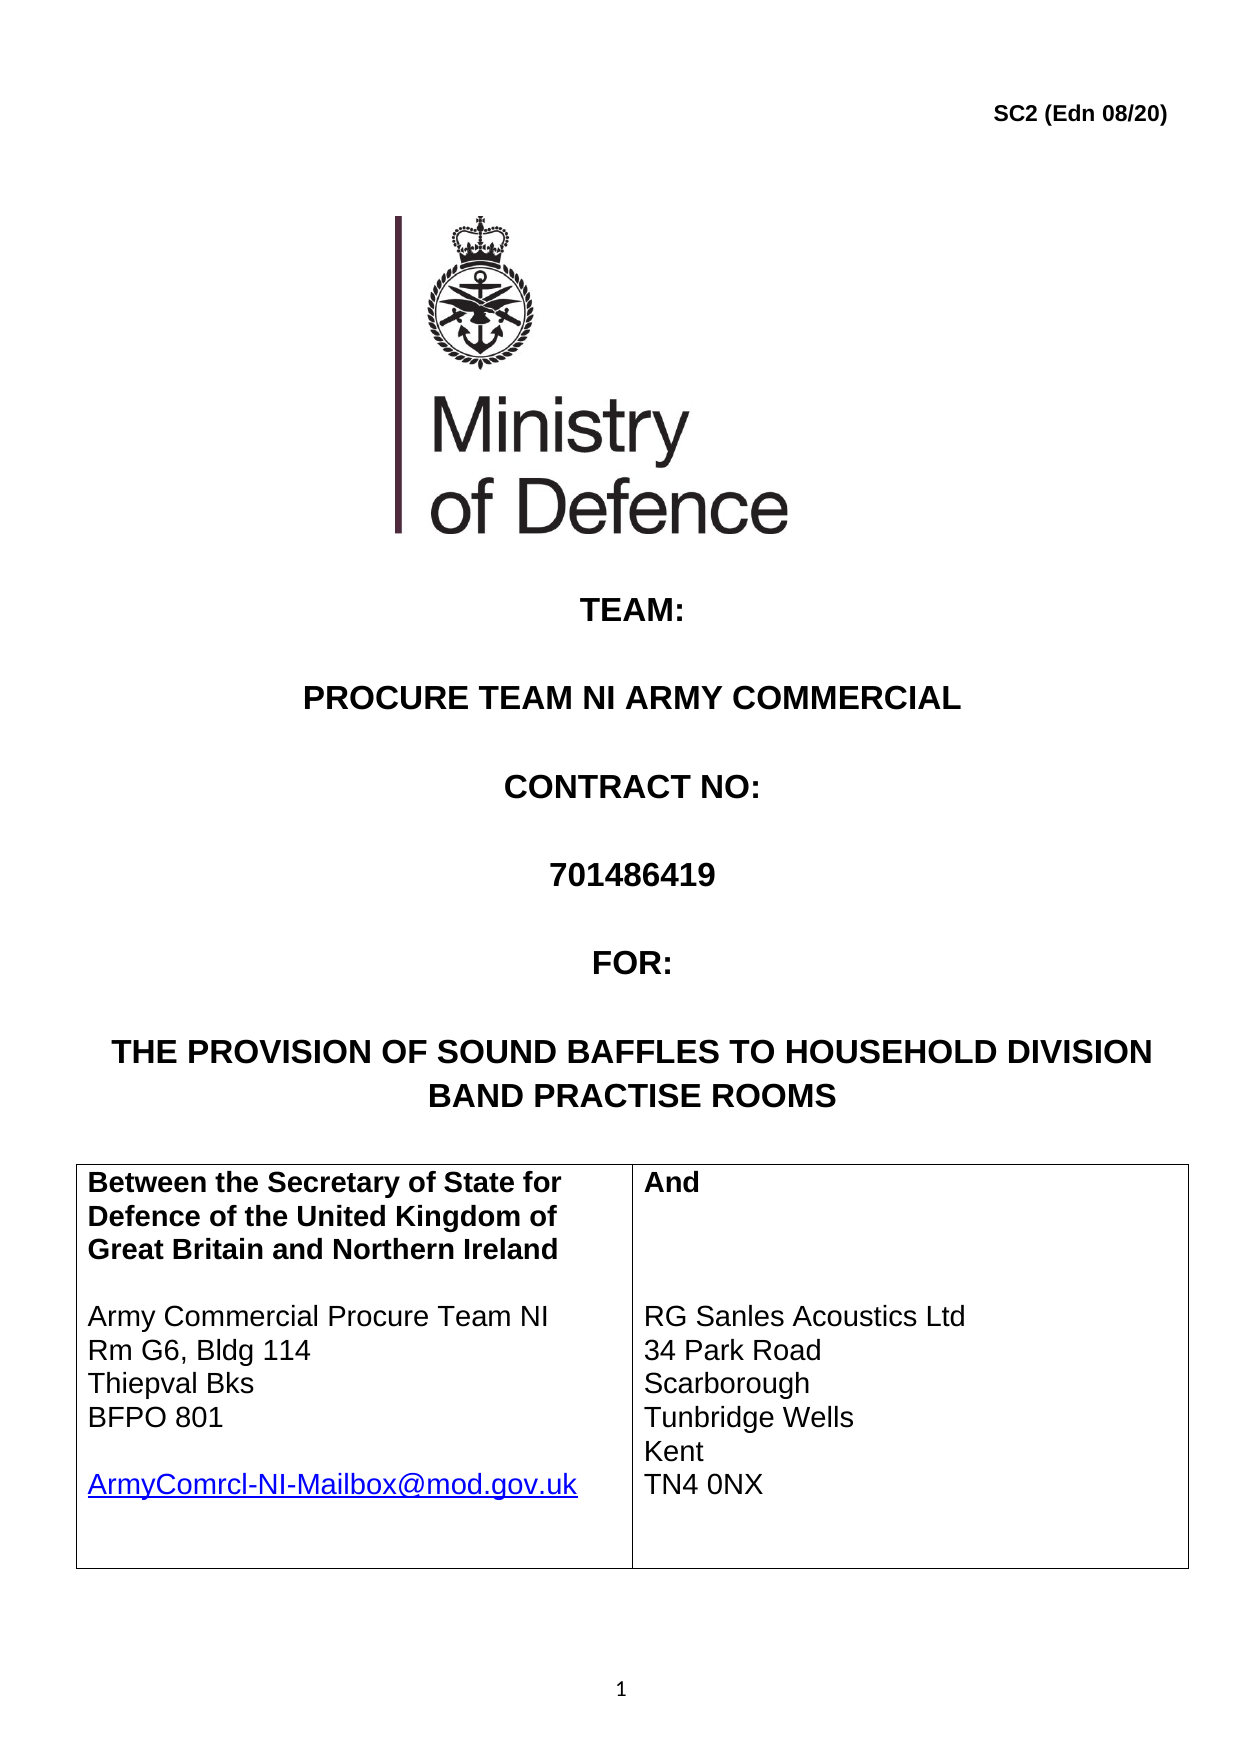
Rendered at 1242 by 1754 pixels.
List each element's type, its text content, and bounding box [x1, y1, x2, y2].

text FOR: [87, 943, 1177, 982]
text CONTRACT NO: [87, 767, 1177, 805]
text 701486419 [87, 855, 1177, 893]
text THE PROVISION OF SOUND BAFFLES TO HOUSEHOLD DIVISION BAND PRACTISE ROOMS [87, 1032, 1177, 1114]
table_header Between the Secretary of State for Defence of the United Kingdom of Great Britain and Northern Ireland Army Commercial Procure Team NI Rm G6, Bldg 114 Thiepval Bks BFPO 801 ArmyComrcl-NI-Mailbox@mod.gov.uk [77, 1165, 632, 1568]
text PROCURE TEAM NI ARMY COMMERCIAL [87, 678, 1177, 717]
text SC2 (Edn 08/20) [87, 99, 1167, 125]
table_header And RG Sanles Acoustics Ltd 34 Park Road Scarborough Tunbridge Wells Kent TN4 0NX [633, 1165, 1188, 1568]
text TEAM: [87, 590, 1177, 628]
picture [395, 216, 788, 534]
